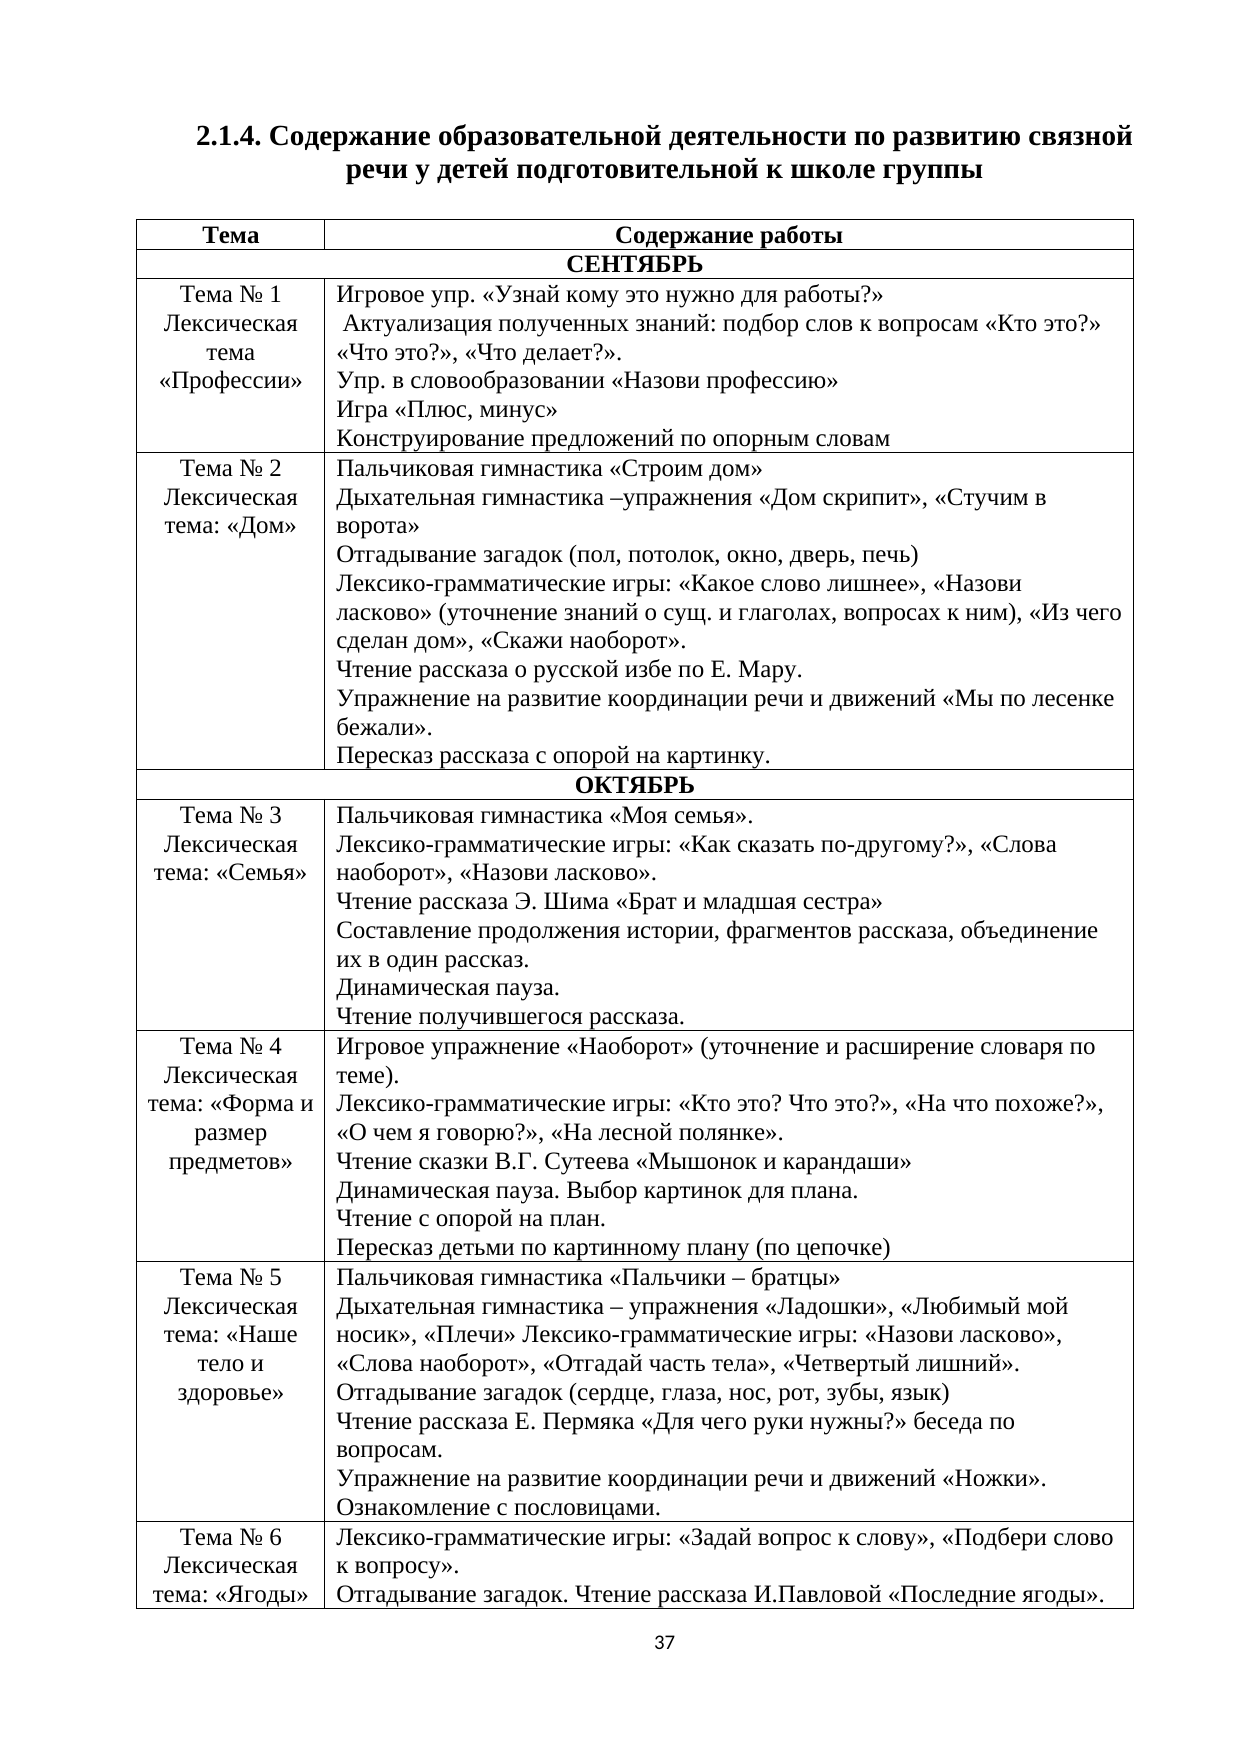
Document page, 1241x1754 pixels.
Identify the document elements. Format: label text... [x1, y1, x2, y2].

table_cell Пальчиковая гимнастика «Строим дом» Дыхательная гимнастика –упражнения «Дом скрипит», «Стучим в ворота» Отгадывание загадок (пол, потолок, окно, дверь, печь) Лексико-грамматические игры: «Какое слово лишнее», «Назови ласково» (уточнение знаний о сущ. и глаголах, вопросах к ним), «Из чего сделан дом», «Скажи наоборот». Чтение рассказа о русской избе по Е. Мару. Упражнение на развитие координации речи и движений «Мы по лесенке бежали». Пересказ рассказа с опорой на картинку. [325, 453, 1133, 769]
table_cell Тема № 4 Лексическая тема: «Форма и размер предметов» [137, 1031, 324, 1261]
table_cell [137, 1522, 324, 1608]
table_cell Тема № 5 Лексическая тема: «Наше тело и здоровье» [137, 1262, 324, 1521]
table_cell Тема № 2 Лексическая тема: «Дом» [137, 453, 324, 769]
text 2.1.4. Содержание образовательной деятельности по развитию связной речи у детей подготовительной к школе группы [177, 118, 1152, 185]
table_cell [325, 1522, 1133, 1608]
table_cell СЕНТЯБРЬ [137, 250, 1133, 278]
table_header Тема [137, 220, 324, 248]
table_header Содержание работы [325, 220, 1133, 248]
table_cell ОКТЯБРЬ [137, 770, 1133, 799]
table_cell Тема № 1 Лексическая тема «Профессии» [137, 279, 324, 452]
table_cell Игровое упражнение «Наоборот» (уточнение и расширение словаря по теме). Лексико-грамматические игры: «Кто это? Что это?», «На что похоже?», «О чем я говорю?», «На лесной полянке». Чтение сказки В.Г. Сутеева «Мышонок и карандаши» Динамическая пауза. Выбор картинок для плана. Чтение с опорой на план. Пересказ детьми по картинному плану (по цепочке) [325, 1031, 1133, 1261]
table_cell Тема № 3 Лексическая тема: «Семья» [137, 800, 324, 1030]
table_cell Игровое упр. «Узнай кому это нужно для работы?» Актуализация полученных знаний: подбор слов к вопросам «Кто это?» «Что это?», «Что делает?». Упр. в словообразовании «Назови профессию» Игра «Плюс, минус» Конструирование предложений по опорным словам [325, 279, 1133, 452]
table_cell Пальчиковая гимнастика «Моя семья». Лексико-грамматические игры: «Как сказать по-другому?», «Слова наоборот», «Назови ласково». Чтение рассказа Э. Шима «Брат и младшая сестра» Составление продолжения истории, фрагментов рассказа, объединение их в один рассказ. Динамическая пауза. Чтение получившегося рассказа. [325, 800, 1133, 1030]
table_cell Пальчиковая гимнастика «Пальчики – братцы» Дыхательная гимнастика – упражнения «Ладошки», «Любимый мой носик», «Плечи» Лексико-грамматические игры: «Назови ласково», «Слова наоборот», «Отгадай часть тела», «Четвертый лишний». Отгадывание загадок (сердце, глаза, нос, рот, зубы, язык) Чтение рассказа Е. Пермяка «Для чего руки нужны?» беседа по вопросам. Упражнение на развитие координации речи и движений «Ножки». Ознакомление с пословицами. [325, 1262, 1133, 1521]
